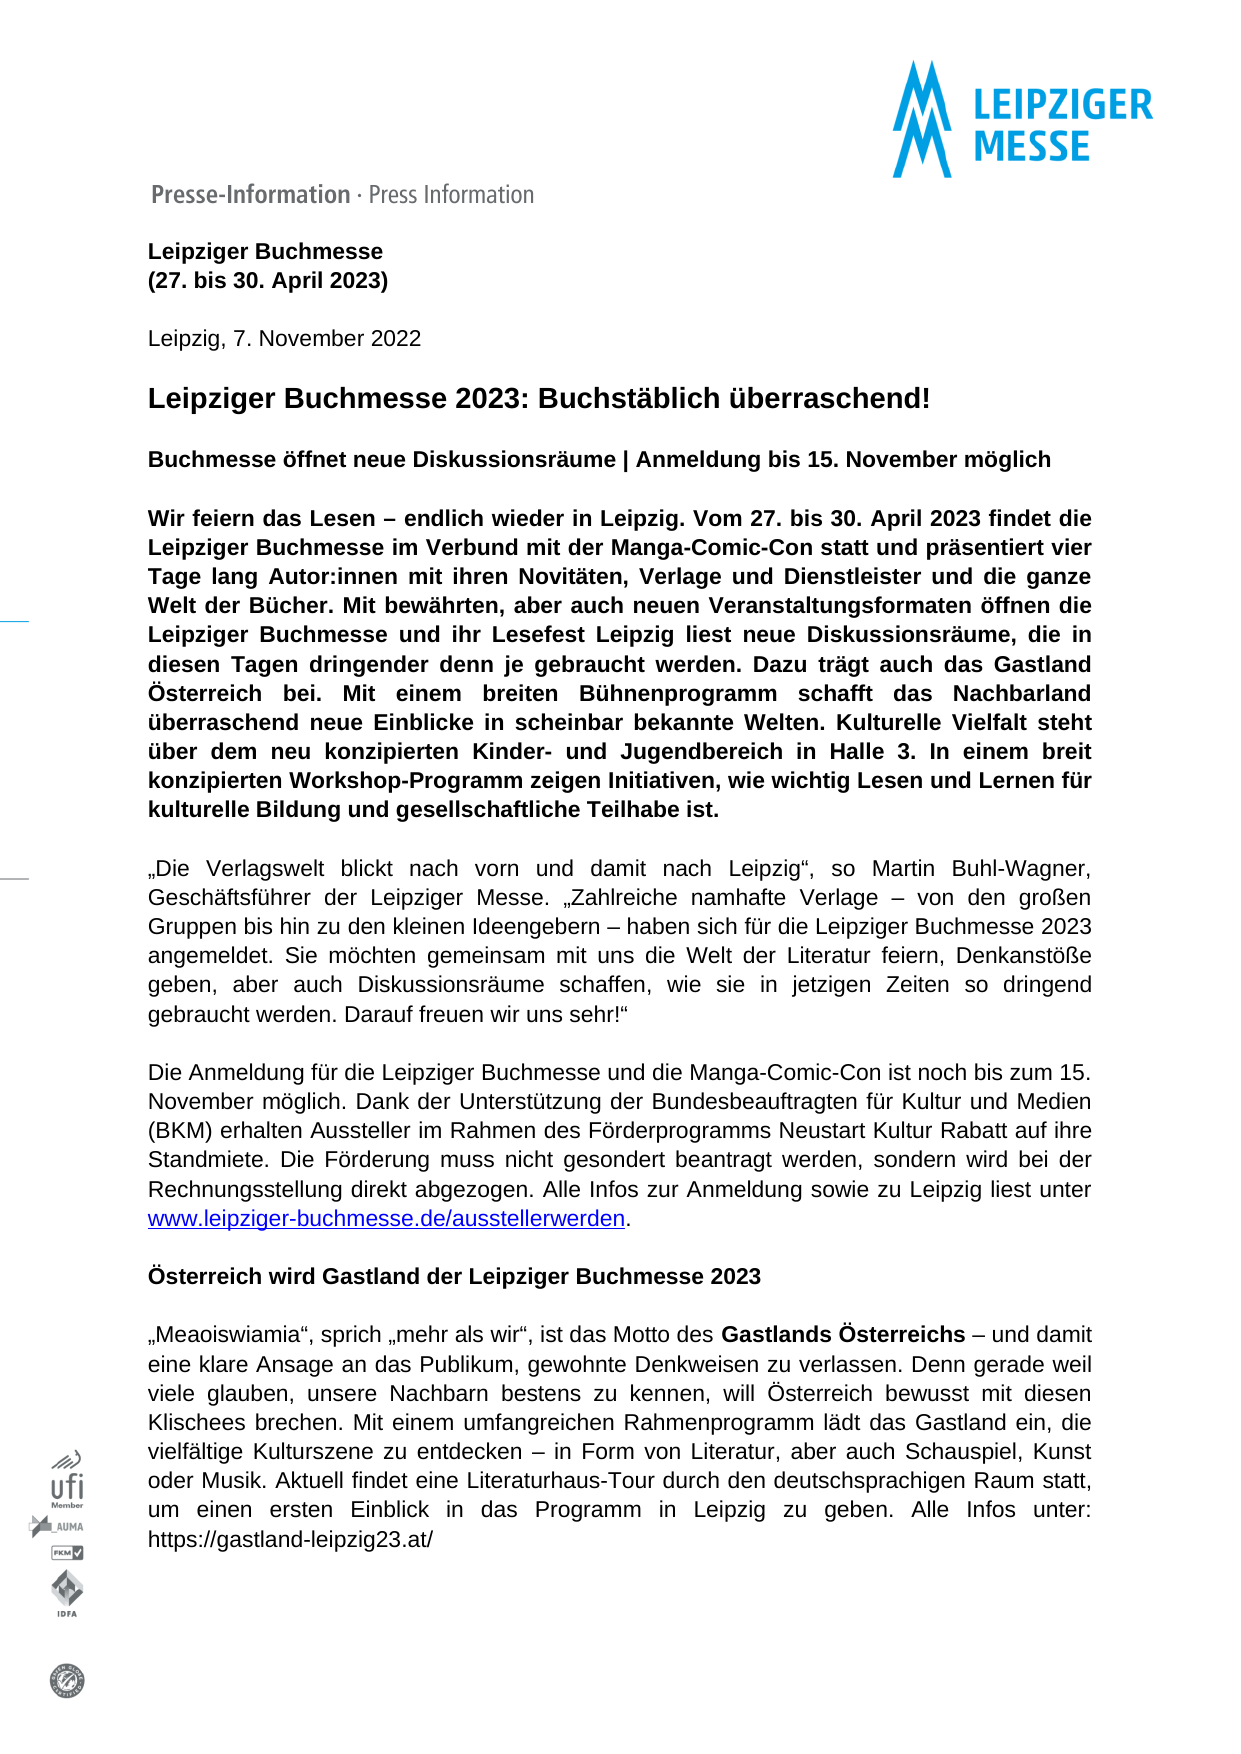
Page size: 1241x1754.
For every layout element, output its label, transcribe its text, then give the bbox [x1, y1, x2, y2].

text Österreich wird Gastland der Leipziger Buchmesse 2023 [148, 1260, 1093, 1289]
text Wir feiern das Lesen – endlich wieder in Leipzig. Vom 27. bis 30. April 2023 findet die Leipziger Buchmesse im Verbund mit der Manga-Comic-Con statt und präsentiert vier Tage lang Autor:innen mit ihren Novitäten, Verlage und Dienstleister und die ganze Welt der Bücher. Mit bewährten, aber auch neuen Veranstaltungsformaten öffnen die Leipziger Buchmesse und ihr Lesefest Leipzig liest neue Diskussionsräume, die in diesen Tagen dringender denn je gebraucht werden. Dazu trägt auch das Gastland Österreich bei. Mit einem breiten Bühnenprogramm schafft das Nachbarland überraschend neue Einblicke in scheinbar bekannte Welten. Kulturelle Vielfalt steht über dem neu konzipierten Kinder- und Jugendbereich in Halle 3. In einem breit konzipierten Workshop-Programm zeigen Initiativen, wie wichtig Lesen und Lernen für kulturelle Bildung und gesellschaftliche Teilhabe ist. [148, 502, 1093, 823]
text (27. bis 30. April 2023) [148, 264, 1093, 293]
text Leipziger Buchmesse 2023: Buchstäblich überraschend! [148, 381, 1093, 414]
text Leipziger Buchmesse [148, 235, 1093, 264]
text Leipzig, 7. November 2022 [148, 323, 1093, 352]
text „Die Verlagswelt blickt nach vorn und damit nach Leipzig“, so Martin Buhl-Wagner, Geschäftsführer der Leipziger Messe. „Zahlreiche namhafte Verlage – von den großen Gruppen bis hin zu den kleinen Ideengebern – haben sich für die Leipziger Buchmesse 2023 angemeldet. Sie möchten gemeinsam mit uns die Welt der Literatur feiern, Denkanstöße geben, aber auch Diskussionsräume schaffen, wie sie in jetzigen Zeiten so dringend gebraucht werden. Darauf freuen wir uns sehr!“ [148, 852, 1093, 1027]
text „Meaoiswiamia“, sprich „mehr als wir“, ist das Motto des Gastlands Österreichs – und damit eine klare Ansage an das Publikum, gewohnte Denkweisen zu verlassen. Denn gerade weil viele glauben, unsere Nachbarn bestens zu kennen, will Österreich bewusst mit diesen Klischees brechen. Mit einem umfangreichen Rahmenprogramm lädt das Gastland ein, die vielfältige Kulturszene zu entdecken – in Form von Literatur, aber auch Schauspiel, Kunst oder Musik. Aktuell findet eine Literaturhaus-Tour durch den deutschsprachigen Raum statt, um einen ersten Einblick in das Programm in Leipzig zu geben. Alle Infos unter: https://gastland-leipzig23.at/ [148, 1319, 1093, 1552]
subtitle Buchmesse öffnet neue Diskussionsräume | Anmeldung bis 15. November möglich [148, 444, 1093, 473]
text Die Anmeldung für die Leipziger Buchmesse und die Manga-Comic-Con ist noch bis zum 15. November möglich. Dank der Unterstützung der Bundesbeauftragten für Kultur und Medien (BKM) erhalten Aussteller im Rahmen des Förderprogramms Neustart Kultur Rabatt auf ihre Standmiete. Die Förderung muss nicht gesondert beantragt werden, sondern wird bei der Rechnungsstellung direkt abgezogen. Alle Infos zur Anmeldung sowie zu Leipzig liest unter www.leipziger-buchmesse.de/ausstellerwerden. [148, 1056, 1093, 1231]
picture [0, 0, 1212, 1754]
